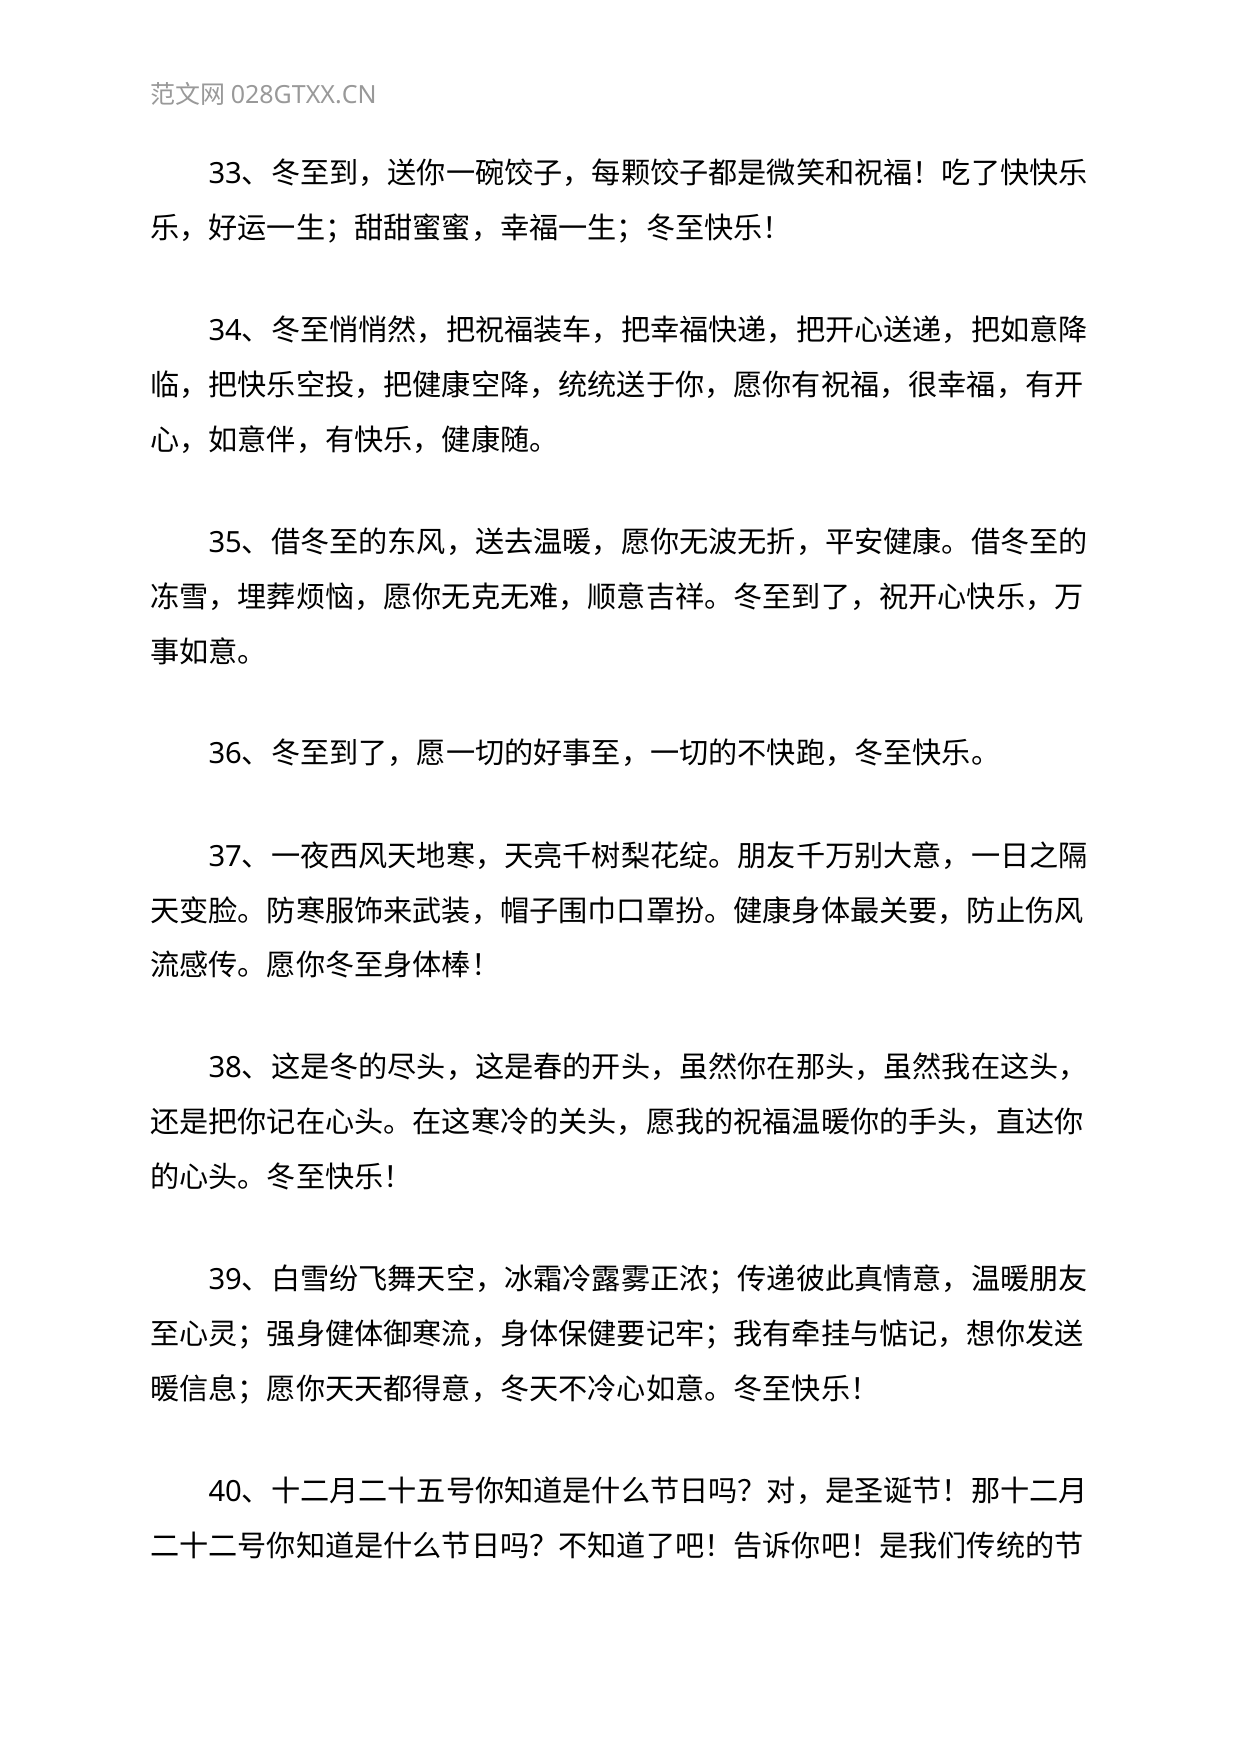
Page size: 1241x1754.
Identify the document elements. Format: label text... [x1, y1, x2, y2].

text 38、这是冬的尽头，这是春的开头，虽然你在那头，虽然我在这头，还是把你记在心头。在这寒冷的关头，愿我的祝福温暖你的手头，直达你的心头。冬至快乐！ [150, 1044, 1090, 1196]
text 36、冬至到了，愿一切的好事至，一切的不快跑，冬至快乐。 [150, 730, 1090, 772]
text 39、白雪纷飞舞天空，冰霜冷露雾正浓；传递彼此真情意，温暖朋友至心灵；强身健体御寒流，身体保健要记牢；我有牵挂与惦记，想你发送暖信息；愿你天天都得意，冬天不冷心如意。冬至快乐！ [150, 1255, 1090, 1408]
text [150, 1467, 1090, 1564]
text 33、冬至到，送你一碗饺子，每颗饺子都是微笑和祝福！吃了快快乐乐，好运一生；甜甜蜜蜜，幸福一生；冬至快乐！ [150, 150, 1090, 247]
text 34、冬至悄悄然，把祝福装车，把幸福快递，把开心送递，把如意降临，把快乐空投，把健康空降，统统送于你，愿你有祝福，很幸福，有开心，如意伴，有快乐，健康随。 [150, 307, 1090, 459]
text 35、借冬至的东风，送去温暖，愿你无波无折，平安健康。借冬至的冻雪，埋葬烦恼，愿你无克无难，顺意吉祥。冬至到了，祝开心快乐，万事如意。 [150, 518, 1090, 671]
text 37、一夜西风天地寒，天亮千树梨花绽。朋友千万别大意，一日之隔天变脸。防寒服饰来武装，帽子围巾口罩扮。健康身体最关要，防止伤风流感传。愿你冬至身体棒！ [150, 832, 1090, 984]
